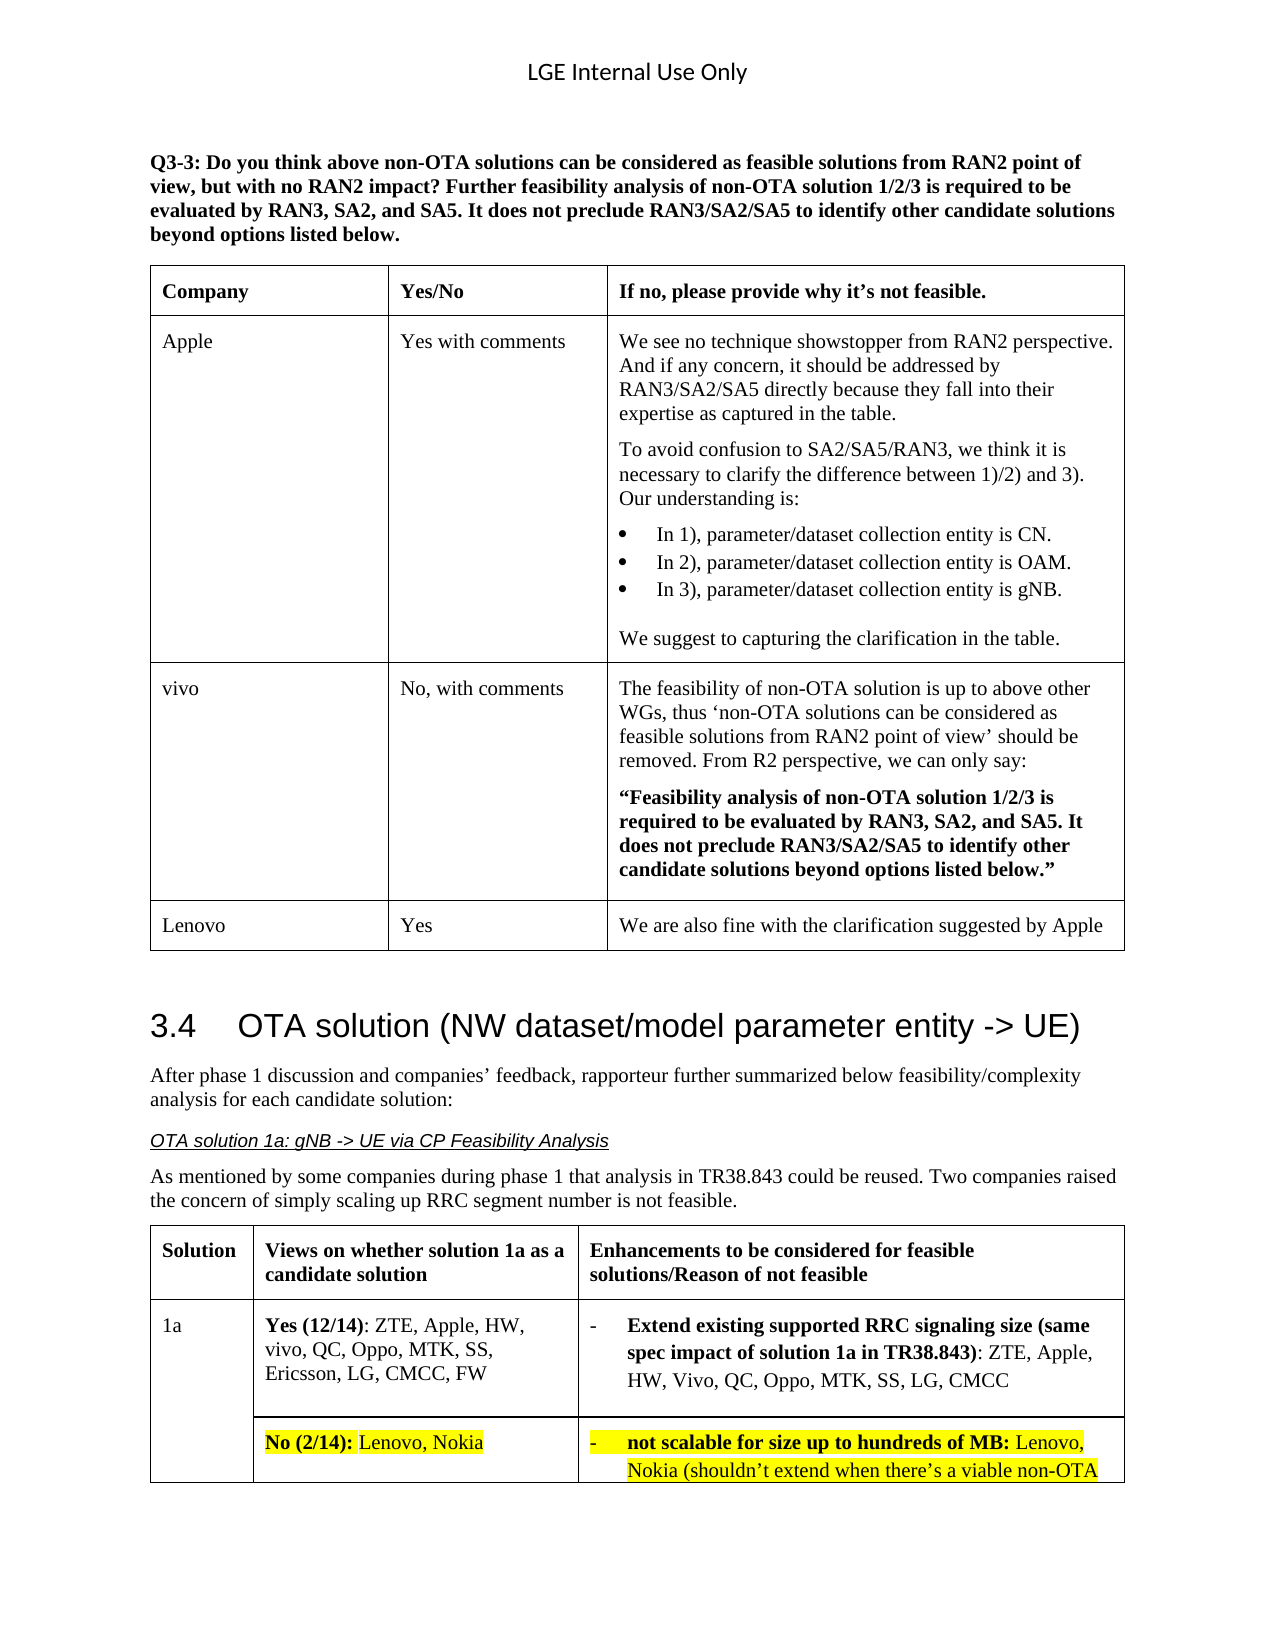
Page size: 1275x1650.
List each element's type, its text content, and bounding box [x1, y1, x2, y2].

table_cell 1a [151, 1300, 253, 1482]
text After phase 1 discussion and companies’ feedback, rapporteur further summarized below feasibility/complexity analysis for each candidate solution: [150, 1063, 1125, 1111]
subtitle Q3-3: Do you think above non-OTA solutions can be considered as feasible solutions from RAN2 point of view, but with no RAN2 impact? Further feasibility analysis of non-OTA solution 1/2/3 is required to be evaluated by RAN3, SA2, and SA5. It does not preclude RAN3/SA2/SA5 to identify other candidate solutions beyond options listed below. [150, 150, 1125, 246]
subtitle OTA solution (NW dataset/model parameter entity -> UE) [150, 1006, 1125, 1044]
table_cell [579, 1418, 1124, 1482]
table_cell No, with comments [389, 663, 607, 899]
table_header Yes/No [389, 266, 607, 315]
table_cell Lenovo [151, 901, 388, 950]
table_cell Yes (12/14): ZTE, Apple, HW, vivo, QC, Oppo, MTK, SS, Ericsson, LG, CMCC, FW [254, 1300, 578, 1416]
text As mentioned by some companies during phase 1 that analysis in TR38.843 could be reused. Two companies raised the concern of simply scaling up RRC segment number is not feasible. [150, 1164, 1125, 1212]
table_cell Yes [389, 901, 607, 950]
table_header Company [151, 266, 388, 315]
table_cell The feasibility of non-OTA solution is up to above other WGs, thus ‘non-OTA solutions can be considered as feasible solutions from RAN2 point of view’ should be removed. From R2 perspective, we can only say: “Feasibility analysis of non-OTA solution 1/2/3 is required to be evaluated by RAN3, SA2, and SA5. It does not preclude RAN3/SA2/SA5 to identify other candidate solutions beyond options listed below.” [608, 663, 1124, 899]
table_header Views on whether solution 1a as a candidate solution [254, 1226, 578, 1299]
table_header Enhancements to be considered for feasible solutions/Reason of not feasible [579, 1226, 1124, 1299]
table_cell Yes with comments [389, 316, 607, 662]
table_header Solution [151, 1226, 253, 1299]
table_cell vivo [151, 663, 388, 899]
table_cell Apple [151, 316, 388, 662]
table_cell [254, 1418, 578, 1482]
subtitle OTA solution 1a: gNB -> UE via CP Feasibility Analysis [150, 1130, 1125, 1152]
table_cell We see no technique showstopper from RAN2 perspective. And if any concern, it should be addressed by RAN3/SA2/SA5 directly because they fall into their expertise as captured in the table. To avoid confusion to SA2/SA5/RAN3, we think it is necessary to clarify the difference between 1)/2) and 3). Our understanding is: In 1), parameter/dataset collection entity is CN. In 2), parameter/dataset collection entity is OAM. In 3), parameter/dataset collection entity is gNB. We suggest to capturing the clarification in the table. [608, 316, 1124, 662]
table_header If no, please provide why it’s not feasible. [608, 266, 1124, 315]
table_cell Extend existing supported RRC signaling size (same spec impact of solution 1a in TR38.843): ZTE, Apple, HW, Vivo, QC, Oppo, MTK, SS, LG, CMCC [579, 1300, 1124, 1416]
table_cell We are also fine with the clarification suggested by Apple [608, 901, 1124, 950]
